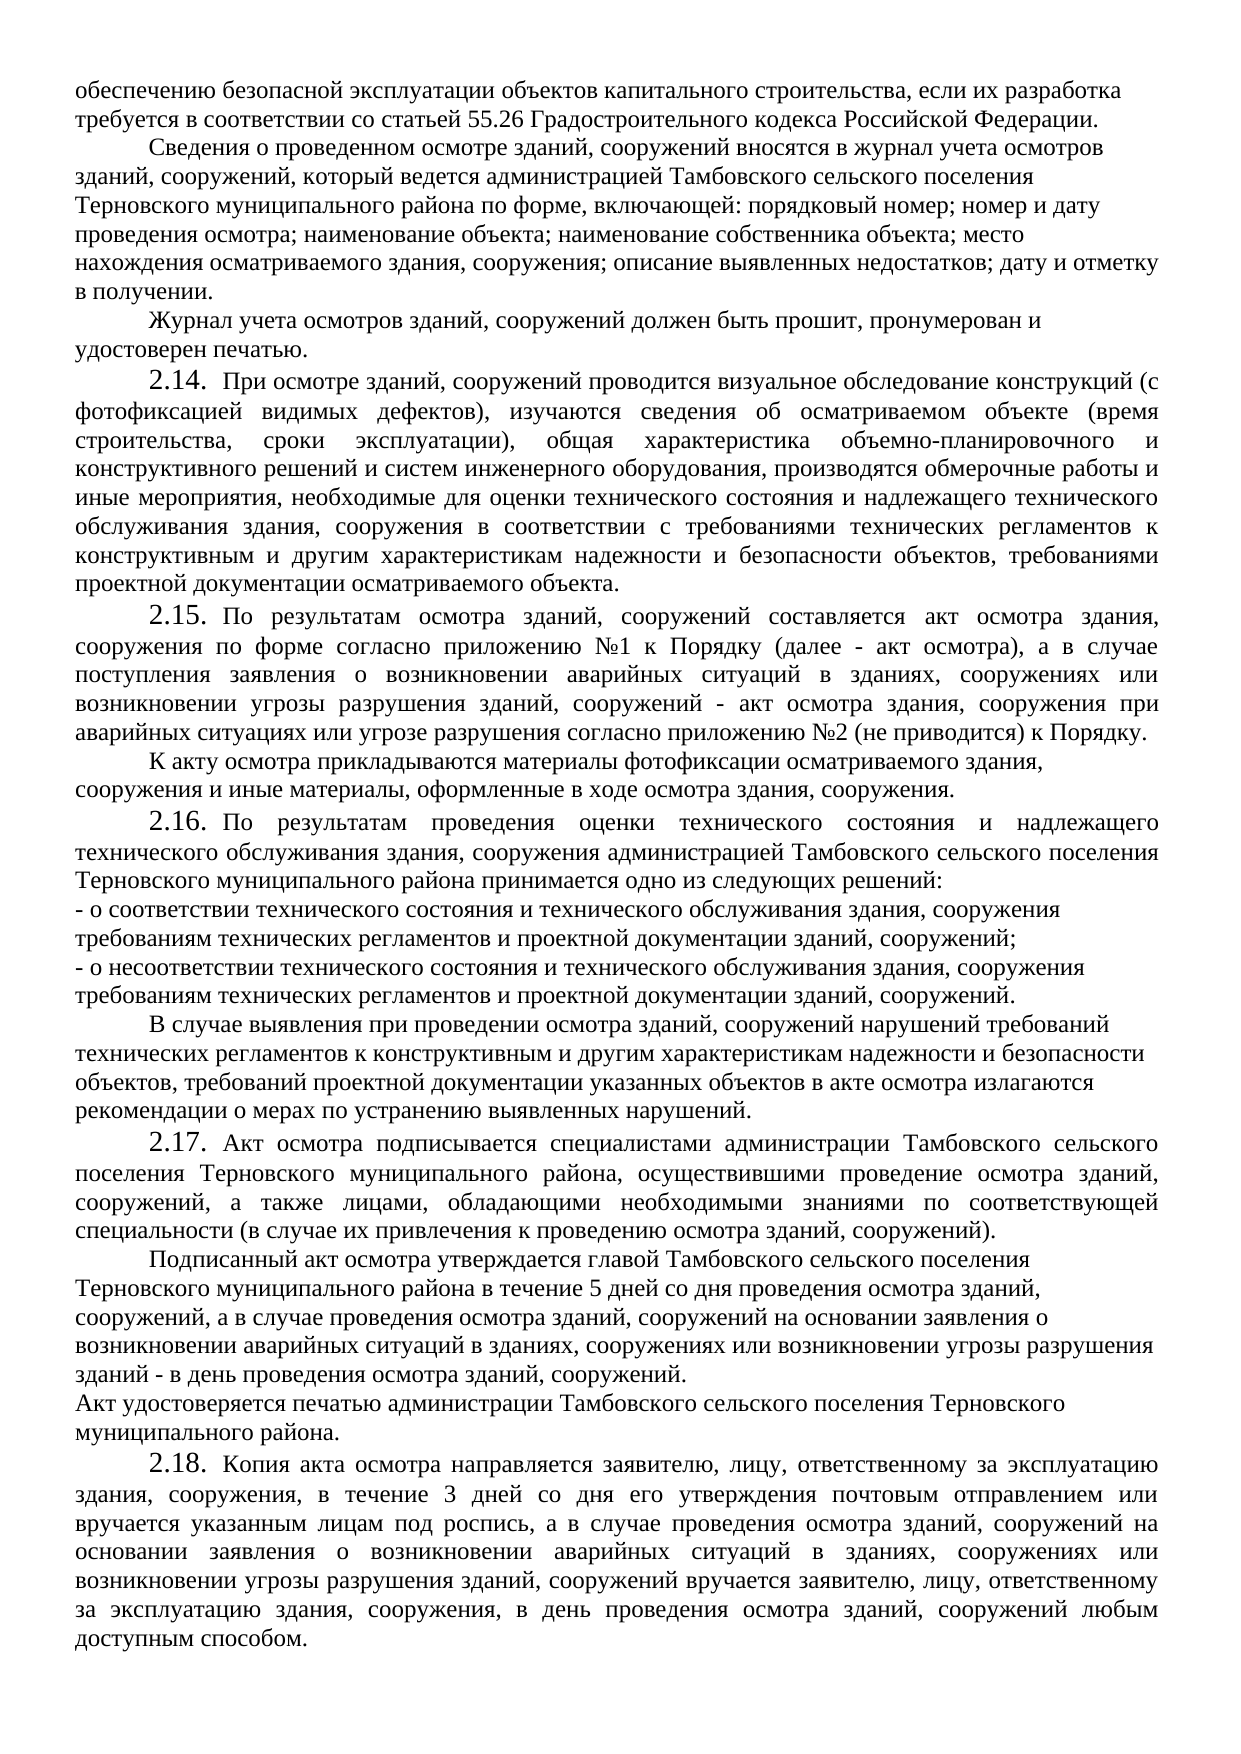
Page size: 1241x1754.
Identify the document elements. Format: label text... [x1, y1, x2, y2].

text Акт удостоверяется печатью администрации Тамбовского сельского поселения Терновского муниципального района. [75, 1388, 1159, 1445]
list Копия акта осмотра направляется заявителю, лицу, ответственному за эксплуатацию здания, сооружения, в течение 3 дней со дня его утверждения почтовым отправлением или вручается указанным лицам под роспись, а в случае проведения осмотра зданий, сооружений на основании заявления о возникновении аварийных ситуаций в зданиях, сооружениях или возникновении угрозы разрушения зданий, сооружений вручается заявителю, лицу, ответственному за эксплуатацию здания, сооружения, в день проведения осмотра зданий, сооружений любым доступным способом. [75, 1445, 1159, 1651]
list При осмотре зданий, сооружений проводится визуальное обследование конструкций (с фотофиксацией видимых дефектов), изучаются сведения об осматриваемом объекте (время строительства, сроки эксплуатации), общая характеристика объемно-планировочного и конструктивного решений и систем инженерного оборудования, производятся обмерочные работы и иные мероприятия, необходимые для оценки технического состояния и надлежащего технического обслуживания здания, сооружения в соответствии с требованиями технических регламентов к конструктивным и другим характеристикам надежности и безопасности объектов, требованиями проектной документации осматриваемого объекта. [75, 362, 1159, 597]
text Журнал учета осмотров зданий, сооружений должен быть прошит, пронумерован и удостоверен печатью. [74, 305, 1159, 362]
list По результатам осмотра зданий, сооружений составляется акт осмотра здания, сооружения по форме согласно приложению №1 к Порядку (далее - акт осмотра), а в случае поступления заявления о возникновении аварийных ситуаций в зданиях, сооружениях или возникновении угрозы разрушения зданий, сооружений - акт осмотра здания, сооружения при аварийных ситуациях или угрозе разрушения согласно приложению №2 (не приводится) к Порядку. [75, 597, 1159, 746]
list Акт осмотра подписывается специалистами администрации Тамбовского сельского поселения Терновского муниципального района, осуществившими проведение осмотра зданий, сооружений, а также лицами, обладающими необходимыми знаниями по соответствующей специальности (в случае их привлечения к проведению осмотра зданий, сооружений). [75, 1124, 1159, 1244]
text - о несоответствии технического состояния и технического обслуживания здания, сооружения требованиям технических регламентов и проектной документации зданий, сооружений. [75, 952, 1159, 1009]
text - о соответствии технического состояния и технического обслуживания здания, сооружения требованиям технических регламентов и проектной документации зданий, сооружений; [75, 894, 1159, 952]
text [75, 75, 1159, 132]
text Подписанный акт осмотра утверждается главой Тамбовского сельского поселения Терновского муниципального района в течение 5 дней со дня проведения осмотра зданий, сооружений, а в случае проведения осмотра зданий, сооружений на основании заявления о возникновении аварийных ситуаций в зданиях, сооружениях или возникновении угрозы разрушения зданий - в день проведения осмотра зданий, сооружений. [75, 1244, 1159, 1388]
text В случае выявления при проведении осмотра зданий, сооружений нарушений требований технических регламентов к конструктивным и другим характеристикам надежности и безопасности объектов, требований проектной документации указанных объектов в акте осмотра излагаются рекомендации о мерах по устранению выявленных нарушений. [75, 1009, 1159, 1124]
list По результатам проведения оценки технического состояния и надлежащего технического обслуживания здания, сооружения администрацией Тамбовского сельского поселения Терновского муниципального района принимается одно из следующих решений: [75, 803, 1159, 894]
text Сведения о проведенном осмотре зданий, сооружений вносятся в журнал учета осмотров зданий, сооружений, который ведется администрацией Тамбовского сельского поселения Терновского муниципального района по форме, включающей: порядковый номер; номер и дату проведения осмотра; наименование объекта; наименование собственника объекта; место нахождения осматриваемого здания, сооружения; описание выявленных недостатков; дату и отметку в получении. [74, 132, 1159, 305]
text К акту осмотра прикладываются материалы фотофиксации осматриваемого здания, сооружения и иные материалы, оформленные в ходе осмотра здания, сооружения. [75, 746, 1159, 803]
